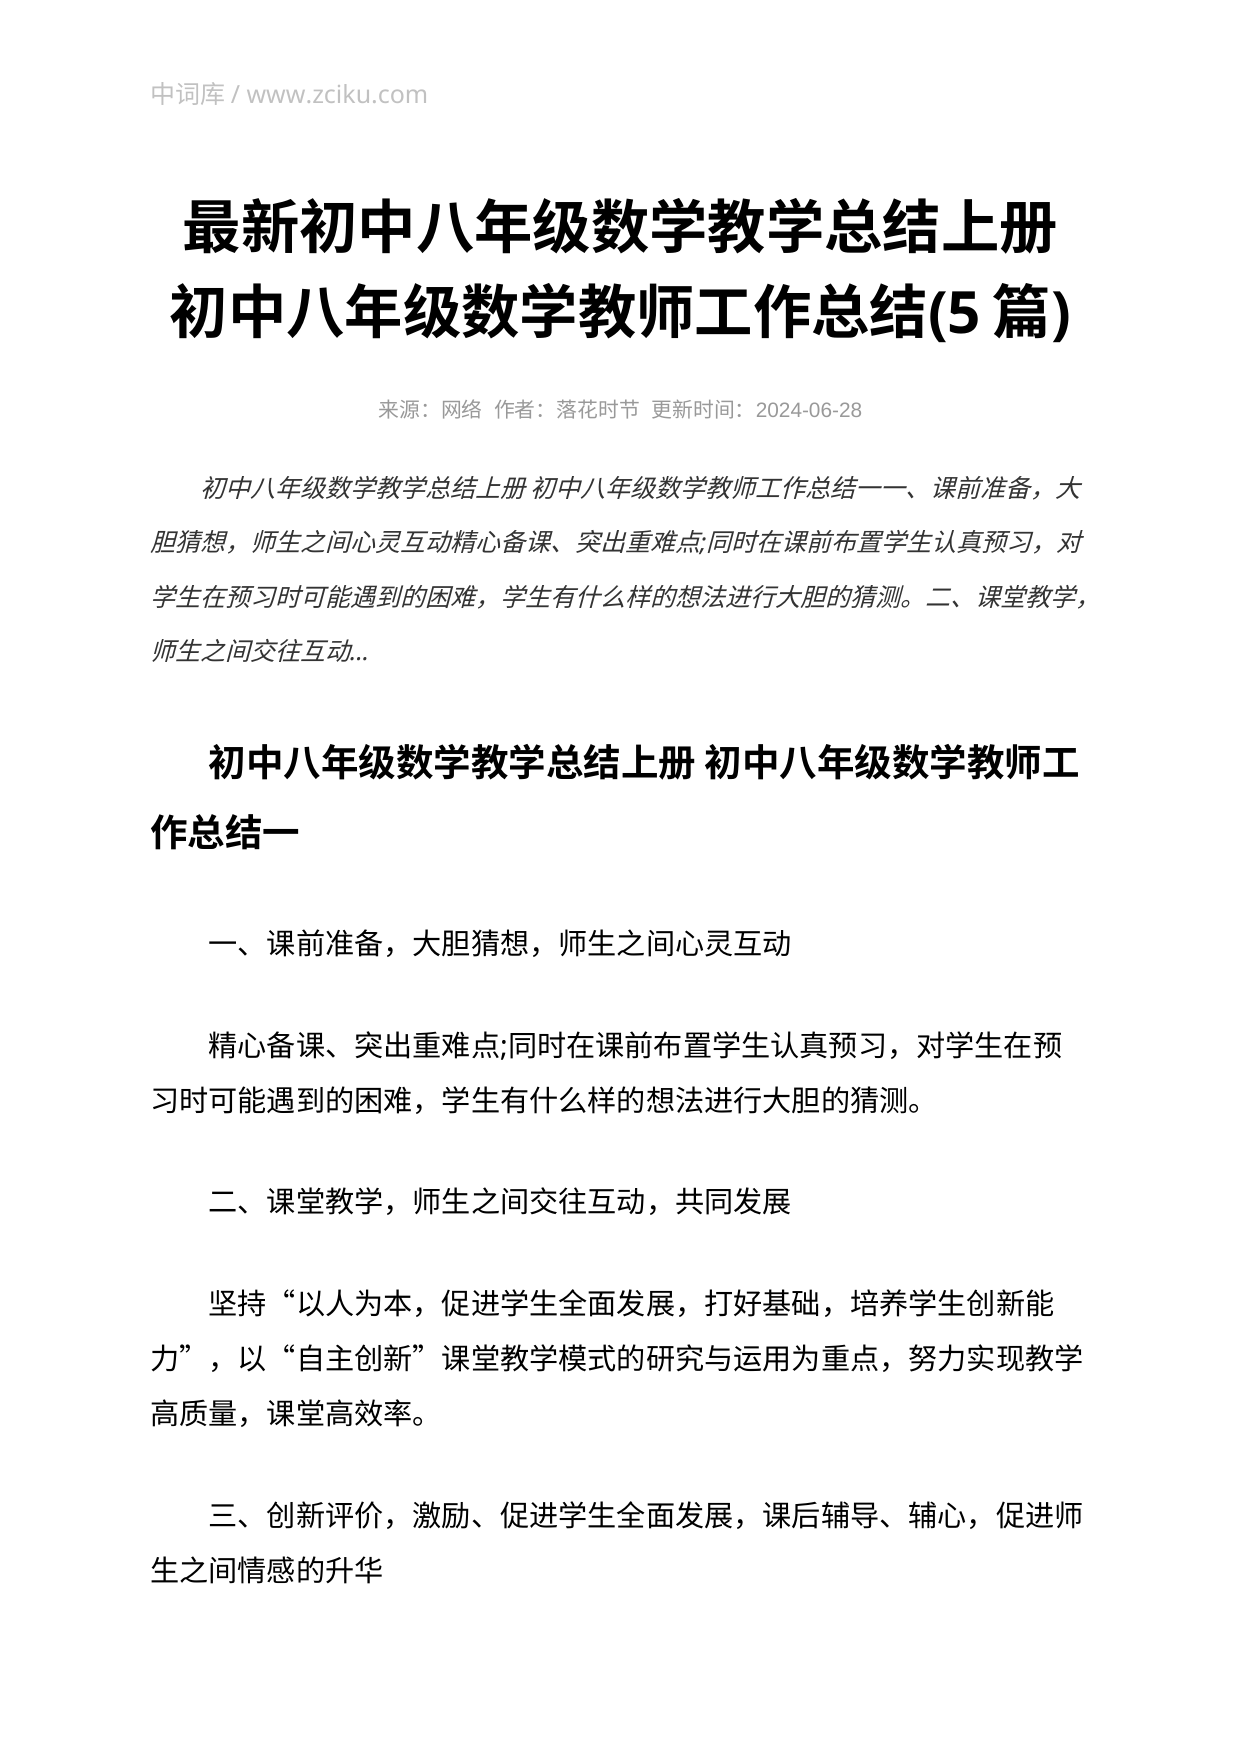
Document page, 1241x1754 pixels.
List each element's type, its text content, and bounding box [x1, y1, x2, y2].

text 坚持“以人为本，促进学生全面发展，打好基础，培养学生创新能力”，以“自主创新”课堂教学模式的研究与运用为重点，努力实现教学高质量，课堂高效率。 [150, 1281, 1090, 1433]
text 初中八年级数学教学总结上册 初中八年级数学教师工作总结一 [150, 733, 1090, 857]
text 精心备课、突出重难点;同时在课前布置学生认真预习，对学生在预习时可能遇到的困难，学生有什么样的想法进行大胆的猜测。 [150, 1022, 1090, 1119]
text 一、课前准备，大胆猜想，师生之间心灵互动 [150, 921, 1090, 963]
text 二、课堂教学，师生之间交往互动，共同发展 [150, 1179, 1090, 1221]
subtitle 最新初中八年级数学教学总结上册 初中八年级数学教师工作总结(5篇) [150, 181, 1090, 351]
text 三、创新评价，激励、促进学生全面发展，课后辅导、辅心，促进师生之间情感的升华 [150, 1492, 1090, 1589]
text 来源：网络 作者：落花时节 更新时间：2024-06-28 [150, 397, 1090, 421]
text 初中八年级数学教学总结上册 初中八年级数学教师工作总结一一、课前准备，大胆猜想，师生之间心灵互动精心备课、突出重难点;同时在课前布置学生认真预习，对学生在预习时可能遇到的困难，学生有什么样的想法进行大胆的猜测。二、课堂教学，师生之间交往互动... [150, 468, 1090, 668]
